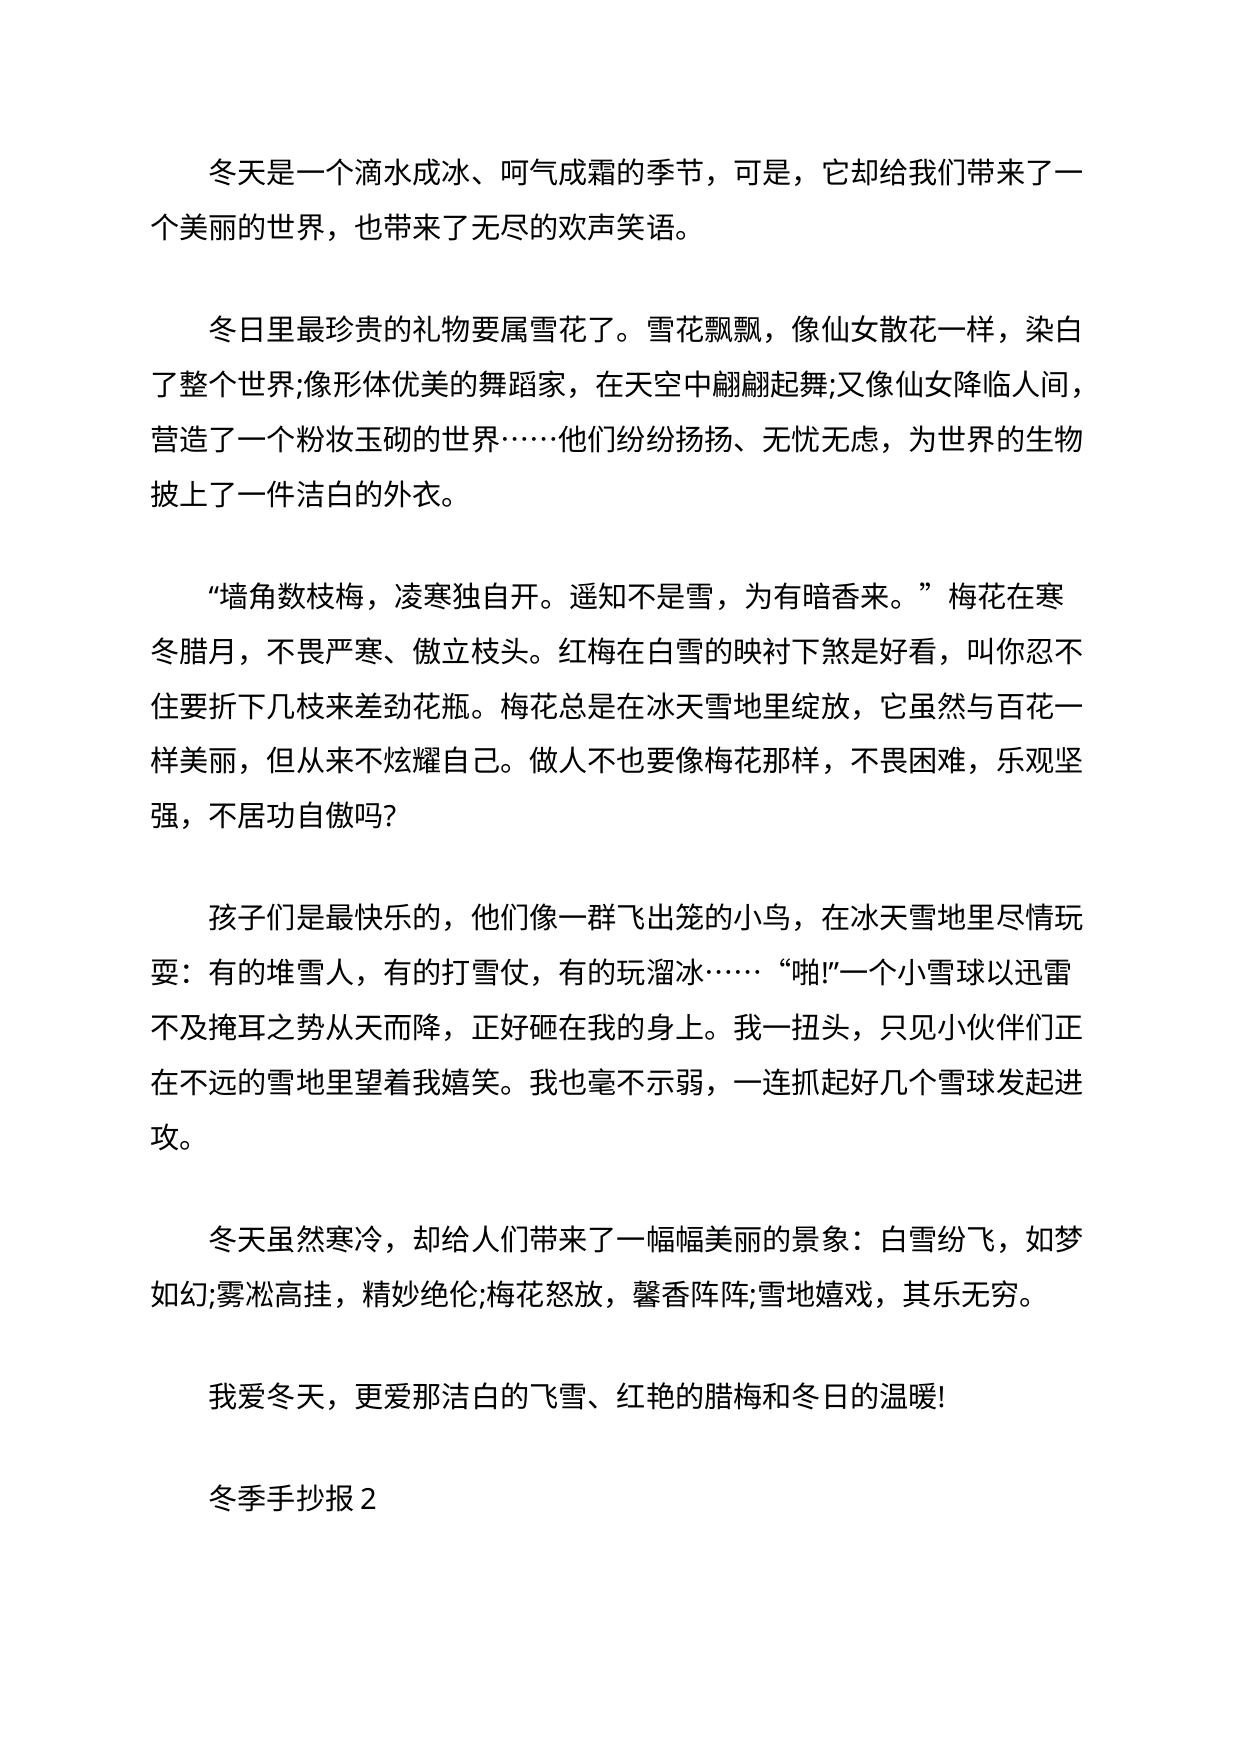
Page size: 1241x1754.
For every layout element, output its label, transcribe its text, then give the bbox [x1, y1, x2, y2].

text 冬天是一个滴水成冰、呵气成霜的季节，可是，它却给我们带来了一个美丽的世界，也带来了无尽的欢声笑语。 [150, 150, 1090, 247]
text 冬季手抄报2 [150, 1475, 1090, 1518]
text 冬日里最珍贵的礼物要属雪花了。雪花飘飘，像仙女散花一样，染白了整个世界;像形体优美的舞蹈家，在天空中翩翩起舞;又像仙女降临人间，营造了一个粉妆玉砌的世界……他们纷纷扬扬、无忧无虑，为世界的生物披上了一件洁白的外衣。 [150, 307, 1090, 514]
text 我爱冬天，更爱那洁白的飞雪、红艳的腊梅和冬日的温暖! [150, 1373, 1090, 1416]
text 冬天虽然寒冷，却给人们带来了一幅幅美丽的景象：白雪纷飞，如梦如幻;雾凇高挂，精妙绝伦;梅花怒放，馨香阵阵;雪地嬉戏，其乐无穷。 [150, 1216, 1090, 1314]
text “墙角数枝梅，凌寒独自开。遥知不是雪，为有暗香来。”梅花在寒冬腊月，不畏严寒、傲立枝头。红梅在白雪的映衬下煞是好看，叫你忍不住要折下几枝来差劲花瓶。梅花总是在冰天雪地里绽放，它虽然与百花一样美丽，但从来不炫耀自己。做人不也要像梅花那样，不畏困难，乐观坚强，不居功自傲吗? [150, 573, 1090, 835]
text 孩子们是最快乐的，他们像一群飞出笼的小鸟，在冰天雪地里尽情玩耍：有的堆雪人，有的打雪仗，有的玩溜冰……“啪!”一个小雪球以迅雷不及掩耳之势从天而降，正好砸在我的身上。我一扭头，只见小伙伴们正在不远的雪地里望着我嬉笑。我也毫不示弱，一连抓起好几个雪球发起进攻。 [150, 895, 1090, 1157]
